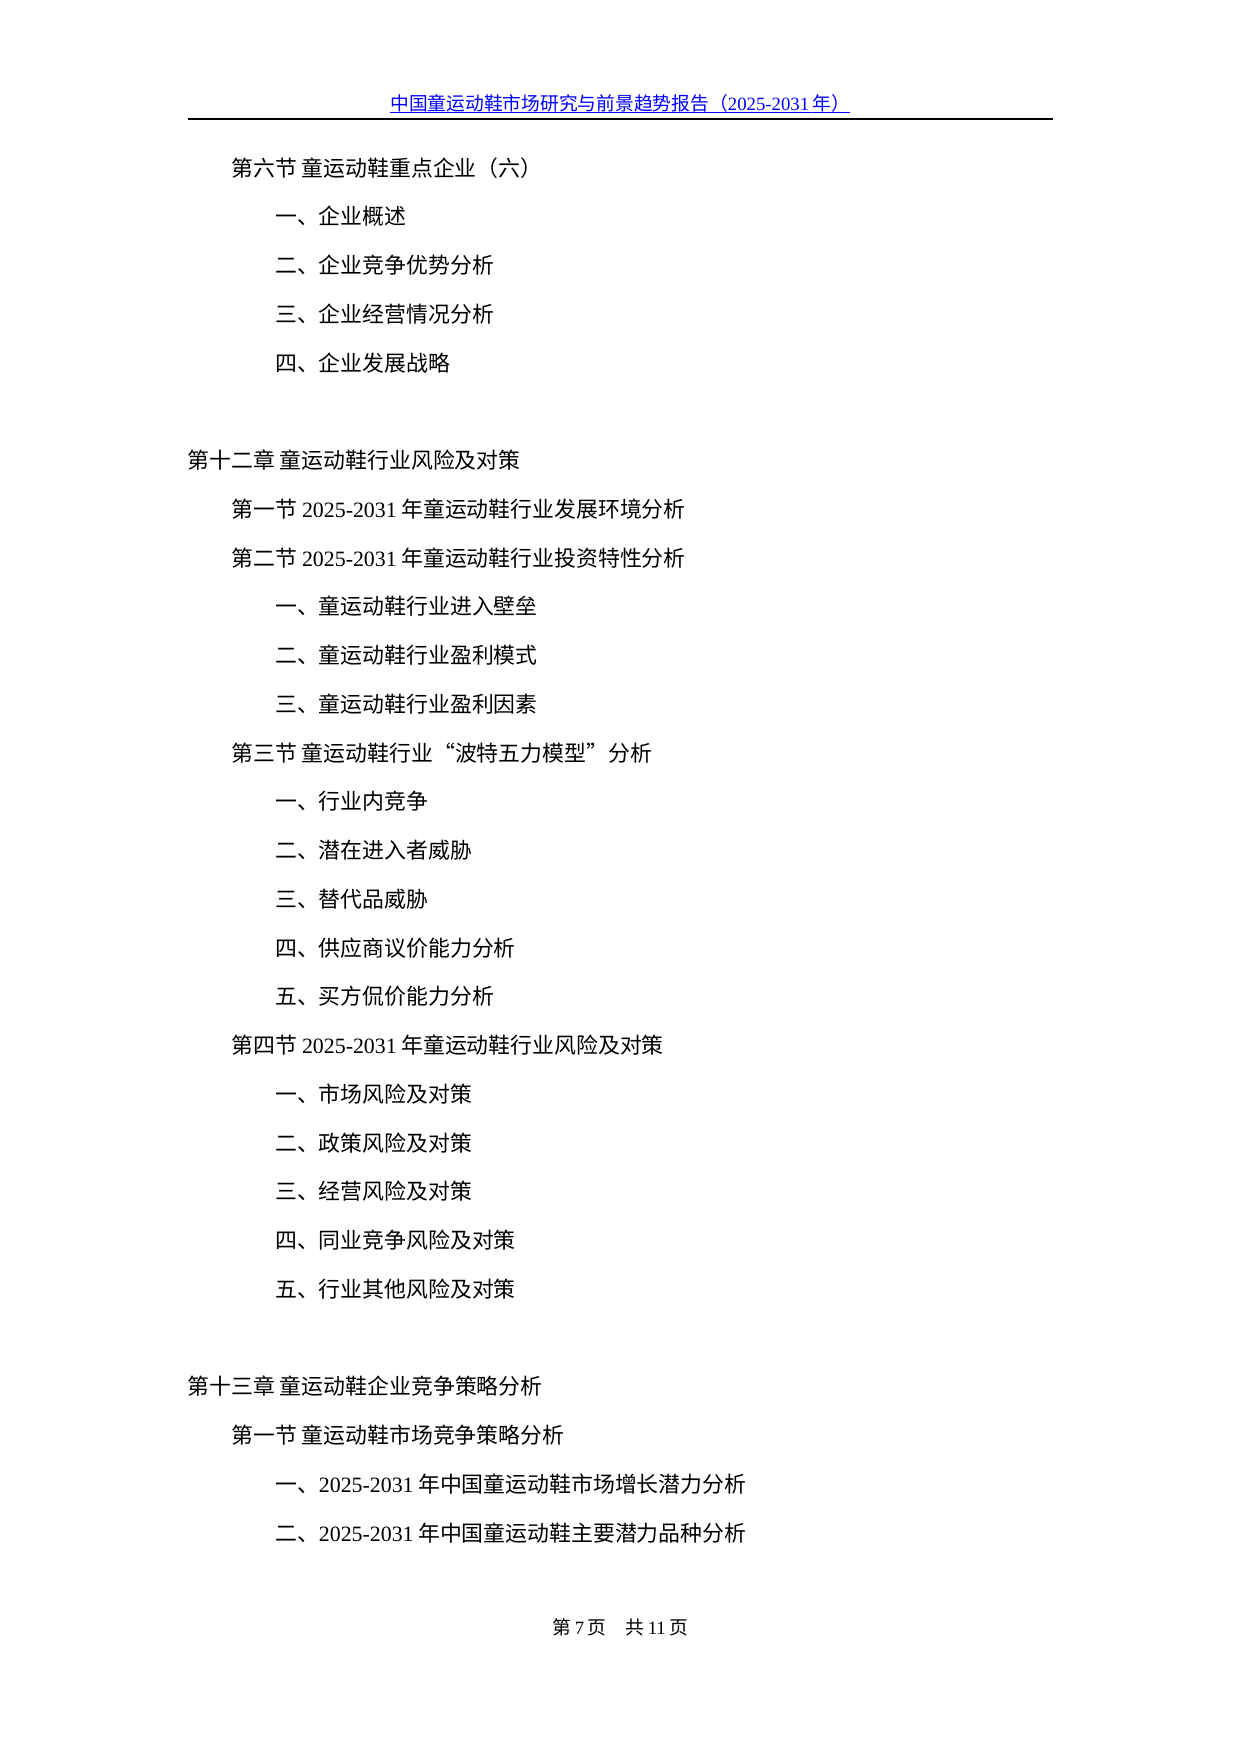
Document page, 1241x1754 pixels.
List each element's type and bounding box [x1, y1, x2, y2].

text [187, 150, 1053, 1548]
